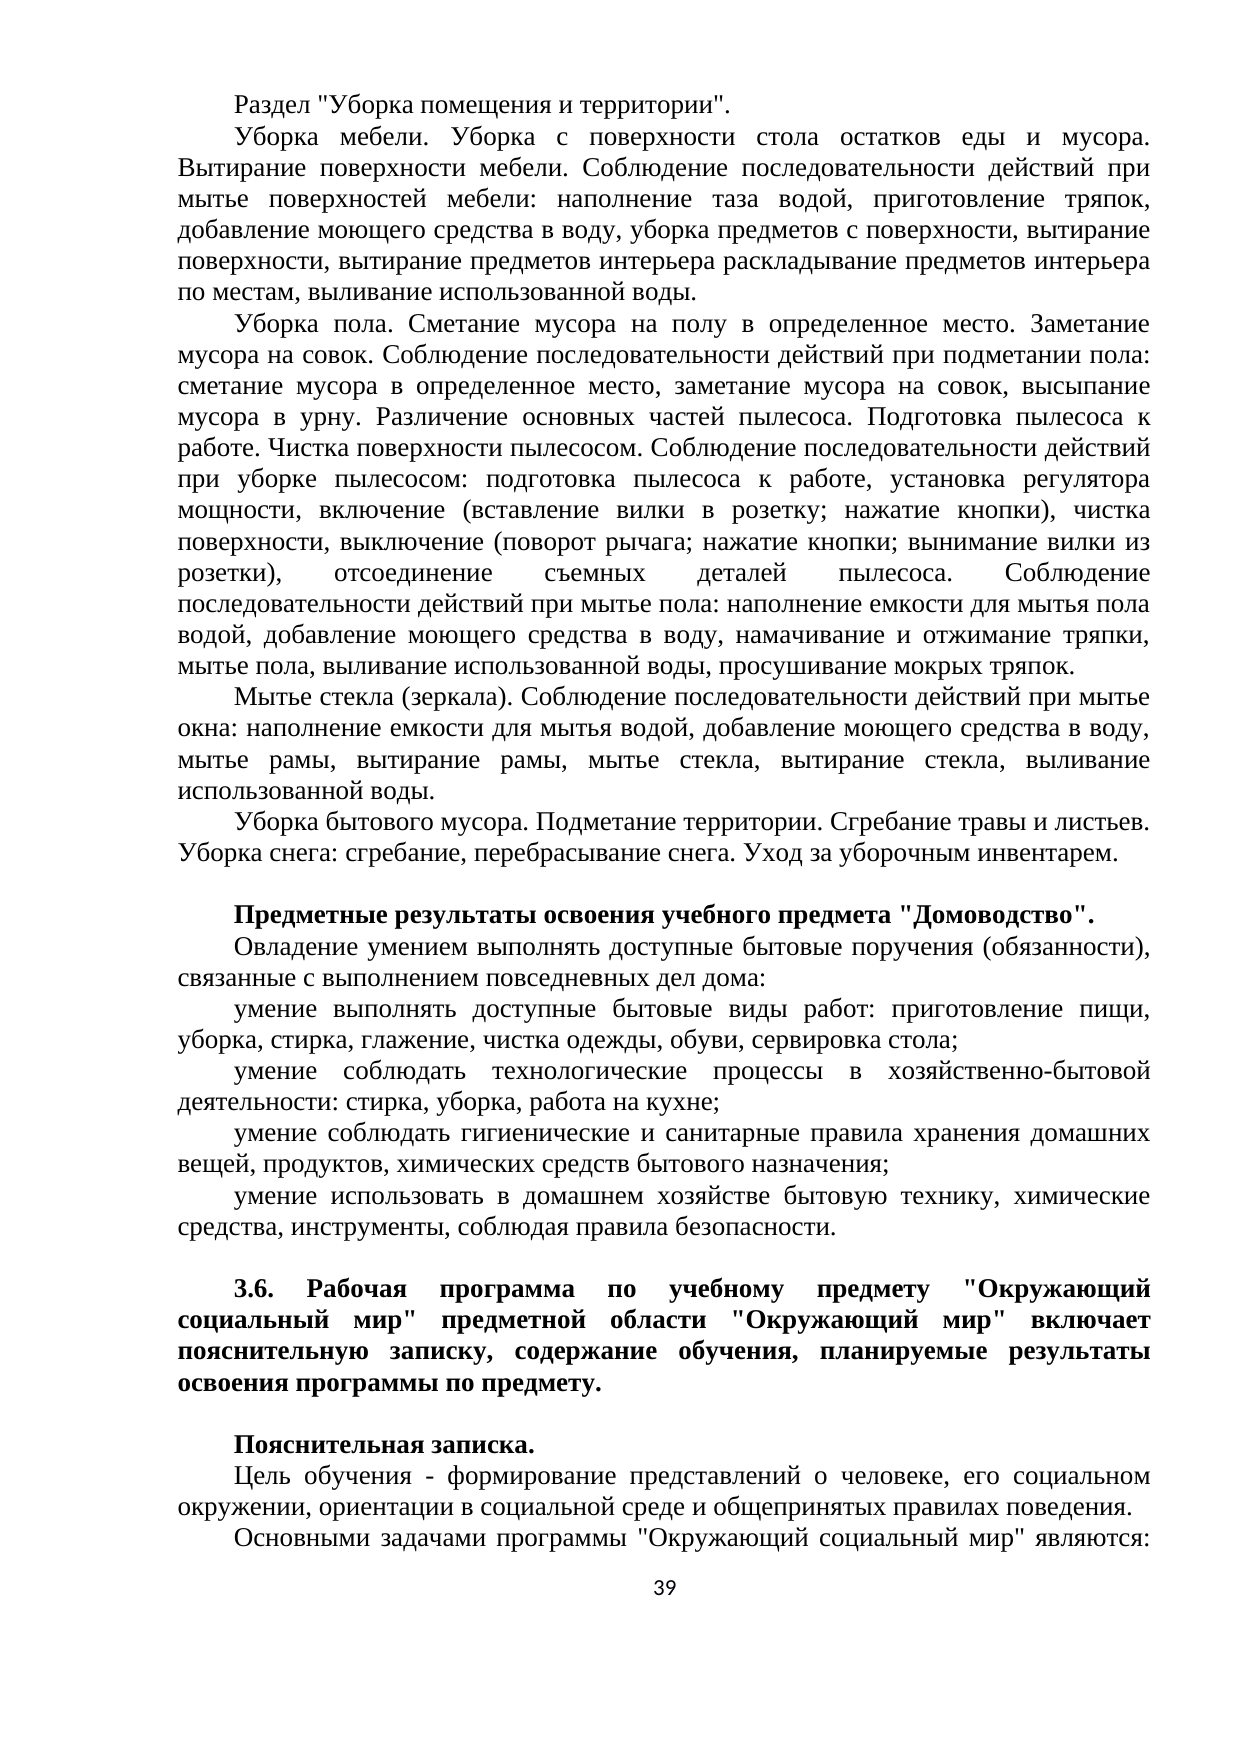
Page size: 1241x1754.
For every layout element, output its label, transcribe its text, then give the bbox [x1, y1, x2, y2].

text Пояснительная записка. [177, 1428, 1152, 1459]
text Уборка мебели. Уборка с поверхности стола остатков еды и мусора. Вытирание поверхности мебели. Соблюдение последовательности действий при мытье поверхностей мебели: наполнение таза водой, приготовление тряпок, добавление моющего средства в воду, уборка предметов с поверхности, вытирание поверхности, вытирание предметов интерьера раскладывание предметов интерьера по местам, выливание использованной воды. [177, 120, 1152, 307]
text Уборка пола. Сметание мусора на полу в определенное место. Заметание мусора на совок. Соблюдение последовательности действий при подметании пола: сметание мусора в определенное место, заметание мусора на совок, высыпание мусора в урну. Различение основных частей пылесоса. Подготовка пылесоса к работе. Чистка поверхности пылесосом. Соблюдение последовательности действий при уборке пылесосом: подготовка пылесоса к работе, установка регулятора мощности, включение (вставление вилки в розетку; нажатие кнопки), чистка поверхности, выключение (поворот рычага; нажатие кнопки; вынимание вилки из розетки), отсоединение съемных деталей пылесоса. Соблюдение последовательности действий при мытье пола: наполнение емкости для мытья пола водой, добавление моющего средства в воду, намачивание и отжимание тряпки, мытье пола, выливание использованной воды, просушивание мокрых тряпок. [177, 307, 1152, 680]
text Раздел "Уборка помещения и территории". [177, 89, 1152, 120]
text умение соблюдать технологические процессы в хозяйственно-бытовой деятельности: стирка, уборка, работа на кухне; [177, 1054, 1152, 1116]
text умение соблюдать гигиенические и санитарные правила хранения домашних вещей, продуктов, химических средств бытового назначения; [177, 1116, 1152, 1179]
text Мытье стекла (зеркала). Соблюдение последовательности действий при мытье окна: наполнение емкости для мытья водой, добавление моющего средства в воду, мытье рамы, вытирание рамы, мытье стекла, вытирание стекла, выливание использованной воды. [177, 680, 1152, 805]
text умение использовать в домашнем хозяйстве бытовую технику, химические средства, инструменты, соблюдая правила безопасности. [177, 1179, 1152, 1241]
text умение выполнять доступные бытовые виды работ: приготовление пищи, уборка, стирка, глажение, чистка одежды, обуви, сервировка стола; [177, 992, 1152, 1054]
text Цель обучения - формирование представлений о человеке, его социальном окружении, ориентации в социальной среде и общепринятых правилах поведения. [177, 1459, 1152, 1521]
text Овладение умением выполнять доступные бытовые поручения (обязанности), связанные с выполнением повседневных дел дома: [177, 929, 1152, 992]
text Уборка бытового мусора. Подметание территории. Сгребание травы и листьев. Уборка снега: сгребание, перебрасывание снега. Уход за уборочным инвентарем. [177, 805, 1152, 867]
text Предметные результаты освоения учебного предмета "Домоводство". [177, 898, 1152, 929]
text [177, 1521, 1152, 1552]
text 3.6. Рабочая программа по учебному предмету "Окружающий социальный мир" предметной области "Окружающий мир" включает пояснительную записку, содержание обучения, планируемые результаты освоения программы по предмету. [177, 1272, 1152, 1397]
